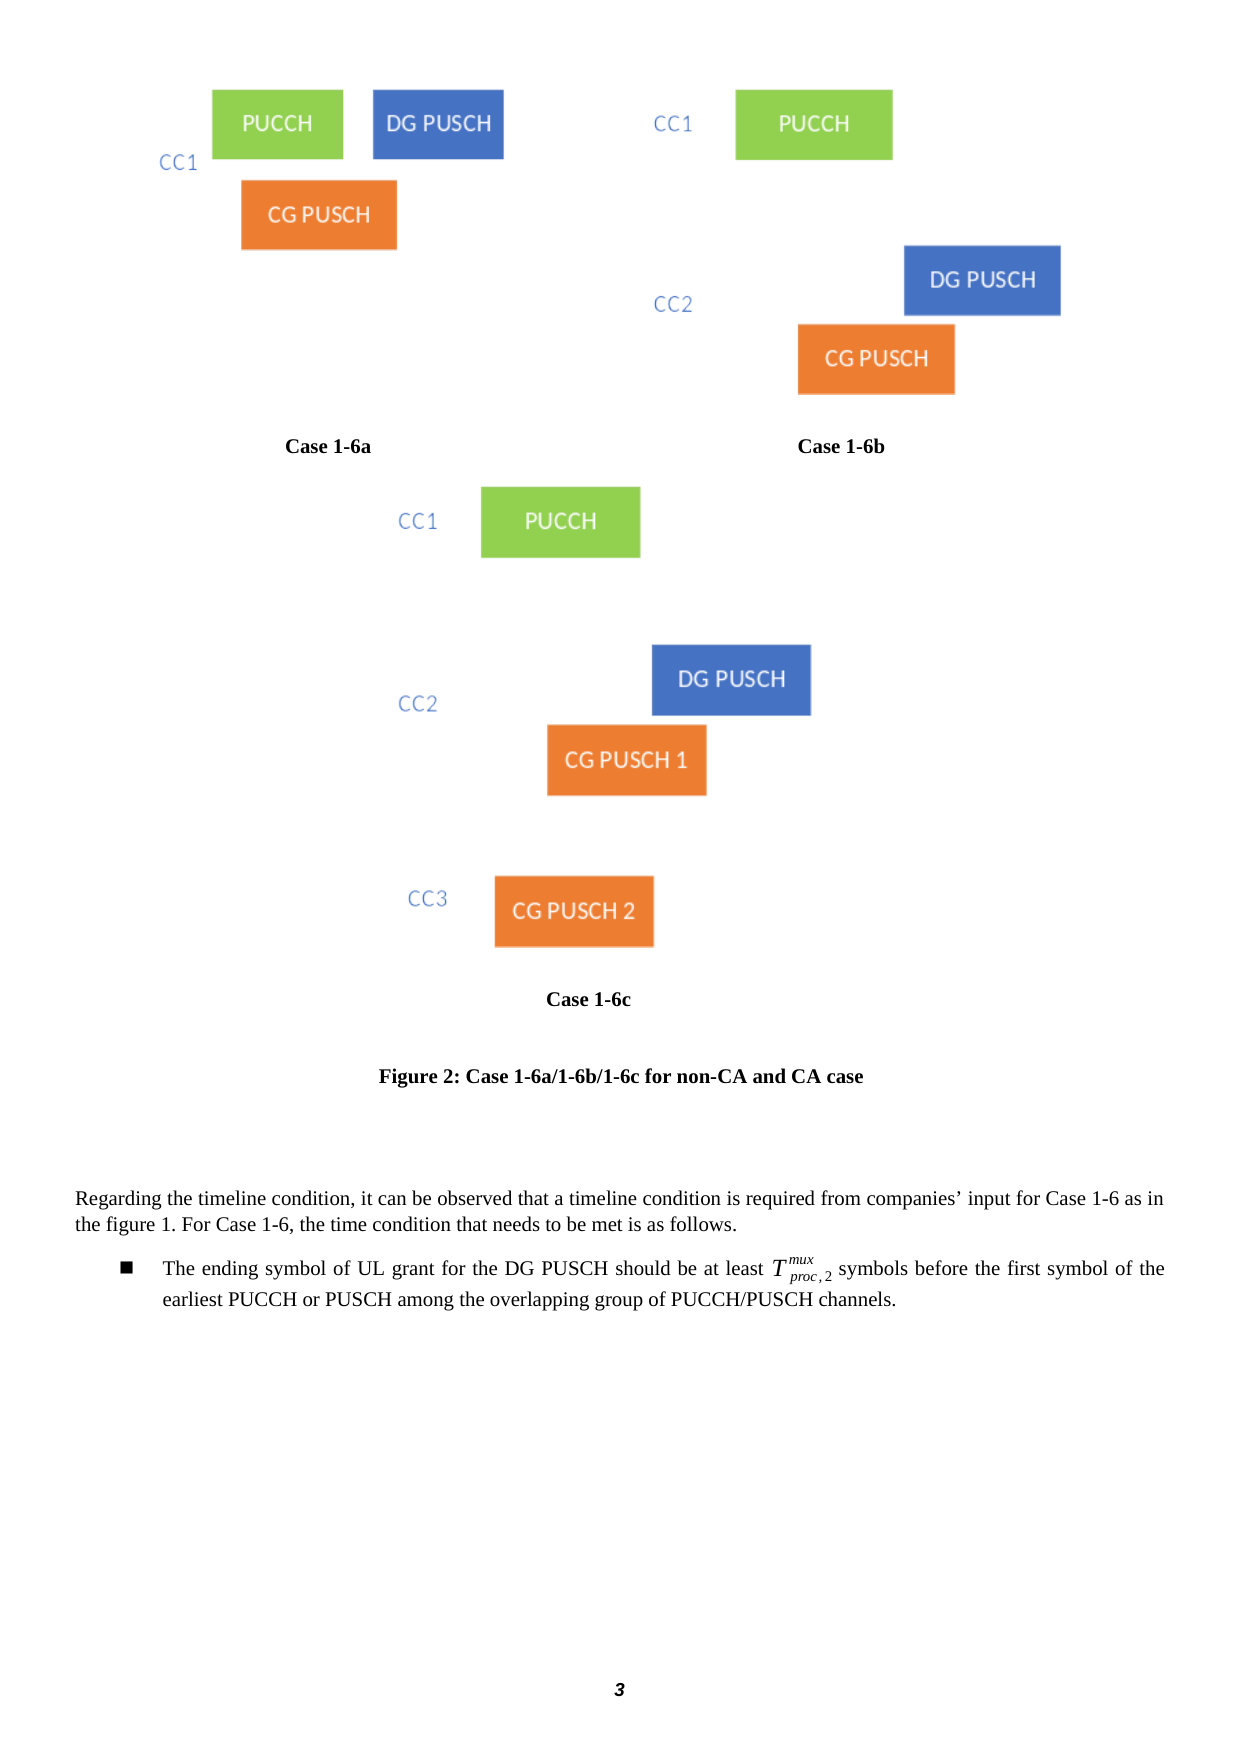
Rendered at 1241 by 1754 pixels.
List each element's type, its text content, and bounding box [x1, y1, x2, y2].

table_cell [75, 472, 1102, 975]
text Regarding the timeline condition, it can be observed that a timeline condition is required from companies’ input for Case 1-6 as in the figure 1. For Case 1-6, the time condition that needs to be met is as follows. [75, 1186, 1165, 1236]
table_cell Case 1-6b [581, 421, 1102, 472]
table_cell Case 1-6a [75, 421, 581, 472]
list Figure 2: Case 1-6a/1-6b/1-6c for non-CA and CA case [77, 1064, 1165, 1088]
table_cell Case 1-6c [75, 975, 1102, 1026]
table_header [75, 75, 581, 421]
table_header [581, 75, 1102, 421]
list The ending symbol of UL grant for the DG PUSCH should be at least symbols before the first symbol of the earliest PUCCH or PUSCH among the overlapping group of PUCCH/PUSCH channels. [119, 1250, 1165, 1311]
